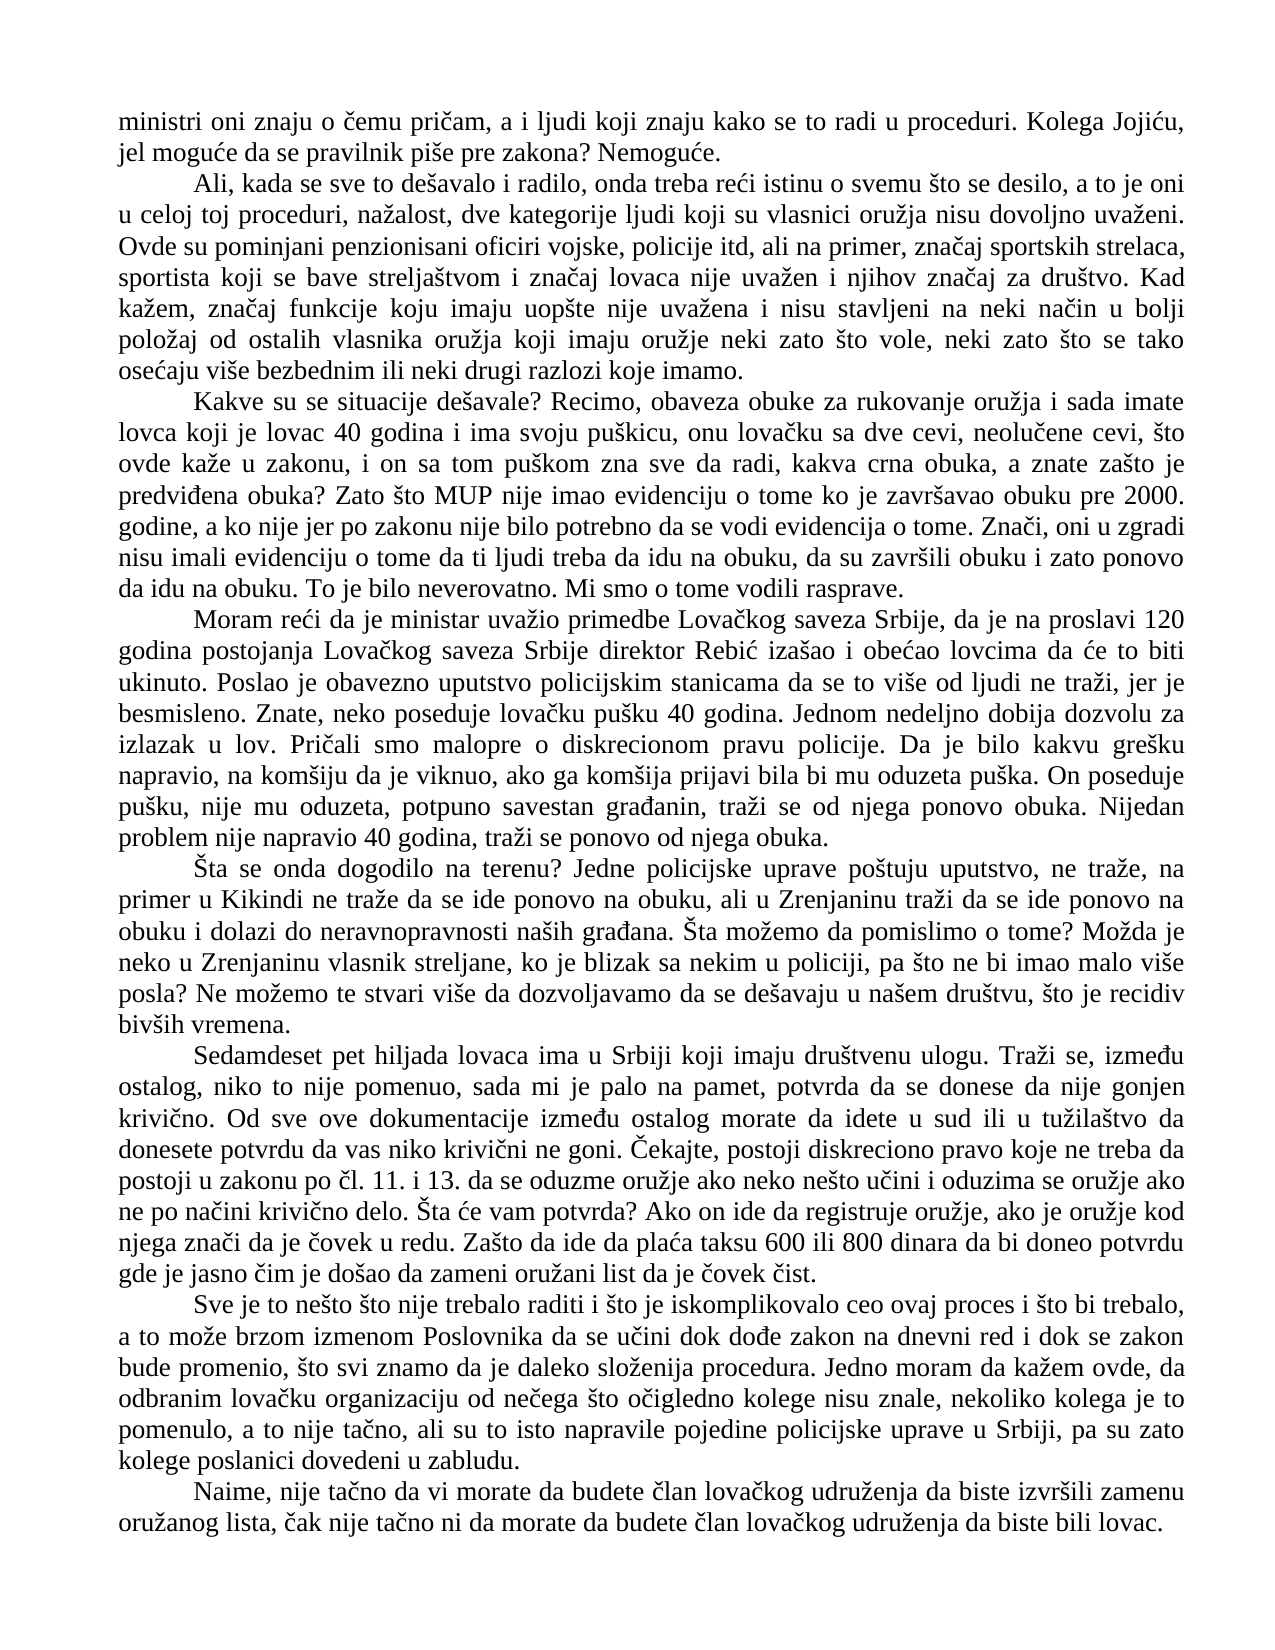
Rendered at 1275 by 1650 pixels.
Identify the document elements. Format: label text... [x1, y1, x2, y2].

text Šta se onda dogodilo na terenu? Jedne policijske uprave poštuju uputstvo, ne traže, na primer u Kikindi ne traže da se ide ponovo na obuku, ali u Zrenjaninu traži da se ide ponovo na obuku i dolazi do neravnopravnosti naših građana. Šta možemo da pomislimo o tome? Možda je neko u Zrenjaninu vlasnik streljane, ko je blizak sa nekim u policiji, pa što ne bi imao malo više posla? Ne možemo te stvari više da dozvoljavamo da se dešavaju u našem društvu, što je recidiv bivših vremena. [118, 852, 1186, 1039]
text Moram reći da je ministar uvažio primedbe Lovačkog saveza Srbije, da je na proslavi 120 godina postojanja Lovačkog saveza Srbije direktor Rebić izašao i obećao lovcima da će to biti ukinuto. Poslao je obavezno uputstvo policijskim stanicama da se to više od ljudi ne traži, jer je besmisleno. Znate, neko poseduje lovačku pušku 40 godina. Jednom nedeljno dobija dozvolu za izlazak u lov. Pričali smo malopre o diskrecionom pravu policije. Da je bilo kakvu grešku napravio, na komšiju da je viknuo, ako ga komšija prijavi bila bi mu oduzeta puška. On poseduje pušku, nije mu oduzeta, potpuno savestan građanin, traži se od njega ponovo obuka. Nijedan problem nije napravio 40 godina, traži se ponovo od njega obuka. [118, 603, 1186, 852]
text Kakve su se situacije dešavale? Recimo, obaveza obuke za rukovanje oružja i sada imate lovca koji je lovac 40 godina i ima svoju puškicu, onu lovačku sa dve cevi, neolučene cevi, što ovde kaže u zakonu, i on sa tom puškom zna sve da radi, kakva crna obuka, a znate zašto je predviđena obuka? Zato što MUP nije imao evidenciju o tome ko je završavao obuku pre 2000. godine, a ko nije jer po zakonu nije bilo potrebno da se vodi evidencija o tome. Znači, oni u zgradi nisu imali evidenciju o tome da ti ljudi treba da idu na obuku, da su završili obuku i zato ponovo da idu na obuku. To je bilo neverovatno. Mi smo o tome vodili rasprave. [118, 385, 1186, 603]
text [118, 105, 1186, 167]
text Sedamdeset pet hiljada lovaca ima u Srbiji koji imaju društvenu ulogu. Traži se, između ostalog, niko to nije pomenuo, sada mi je palo na pamet, potvrda da se donese da nije gonjen krivično. Od sve ove dokumentacije između ostalog morate da idete u sud ili u tužilaštvo da donesete potvrdu da vas niko krivični ne goni. Čekajte, postoji diskreciono pravo koje ne treba da postoji u zakonu po čl. 11. i 13. da se oduzme oružje ako neko nešto učini i oduzima se oružje ako ne po načini krivično delo. Šta će vam potvrda? Ako on ide da registruje oružje, ako je oružje kod njega znači da je čovek u redu. Zašto da ide da plaća taksu 600 ili 800 dinara da bi doneo potvrdu gde je jasno čim je došao da zameni oružani list da je čovek čist. [118, 1039, 1186, 1288]
text Naime, nije tačno da vi morate da budete član lovačkog udruženja da biste izvršili zamenu oružanog lista, čak nije tačno ni da morate da budete član lovačkog udruženja da biste bili lovac. [118, 1475, 1186, 1538]
text Ali, kada se sve to dešavalo i radilo, onda treba reći istinu o svemu što se desilo, a to je oni u celoj toj proceduri, nažalost, dve kategorije ljudi koji su vlasnici oružja nisu dovoljno uvaženi. Ovde su pominjani penzionisani oficiri vojske, policije itd, ali na primer, značaj sportskih strelaca, sportista koji se bave streljaštvom i značaj lovaca nije uvažen i njihov značaj za društvo. Kad kažem, značaj funkcije koju imaju uopšte nije uvažena i nisu stavljeni na neki način u bolji položaj od ostalih vlasnika oružja koji imaju oružje neki zato što vole, neki zato što se tako osećaju više bezbednim ili neki drugi razlozi koje imamo. [118, 167, 1186, 385]
text Sve je to nešto što nije trebalo raditi i što je iskomplikovalo ceo ovaj proces i što bi trebalo, a to može brzom izmenom Poslovnika da se učini dok dođe zakon na dnevni red i dok se zakon bude promenio, što svi znamo da je daleko složenija procedura. Jedno moram da kažem ovde, da odbranim lovačku organizaciju od nečega što očigledno kolege nisu znale, nekoliko kolega je to pomenulo, a to nije tačno, ali su to isto napravile pojedine policijske uprave u Srbiji, pa su zato kolege poslanici dovedeni u zabludu. [118, 1288, 1186, 1475]
